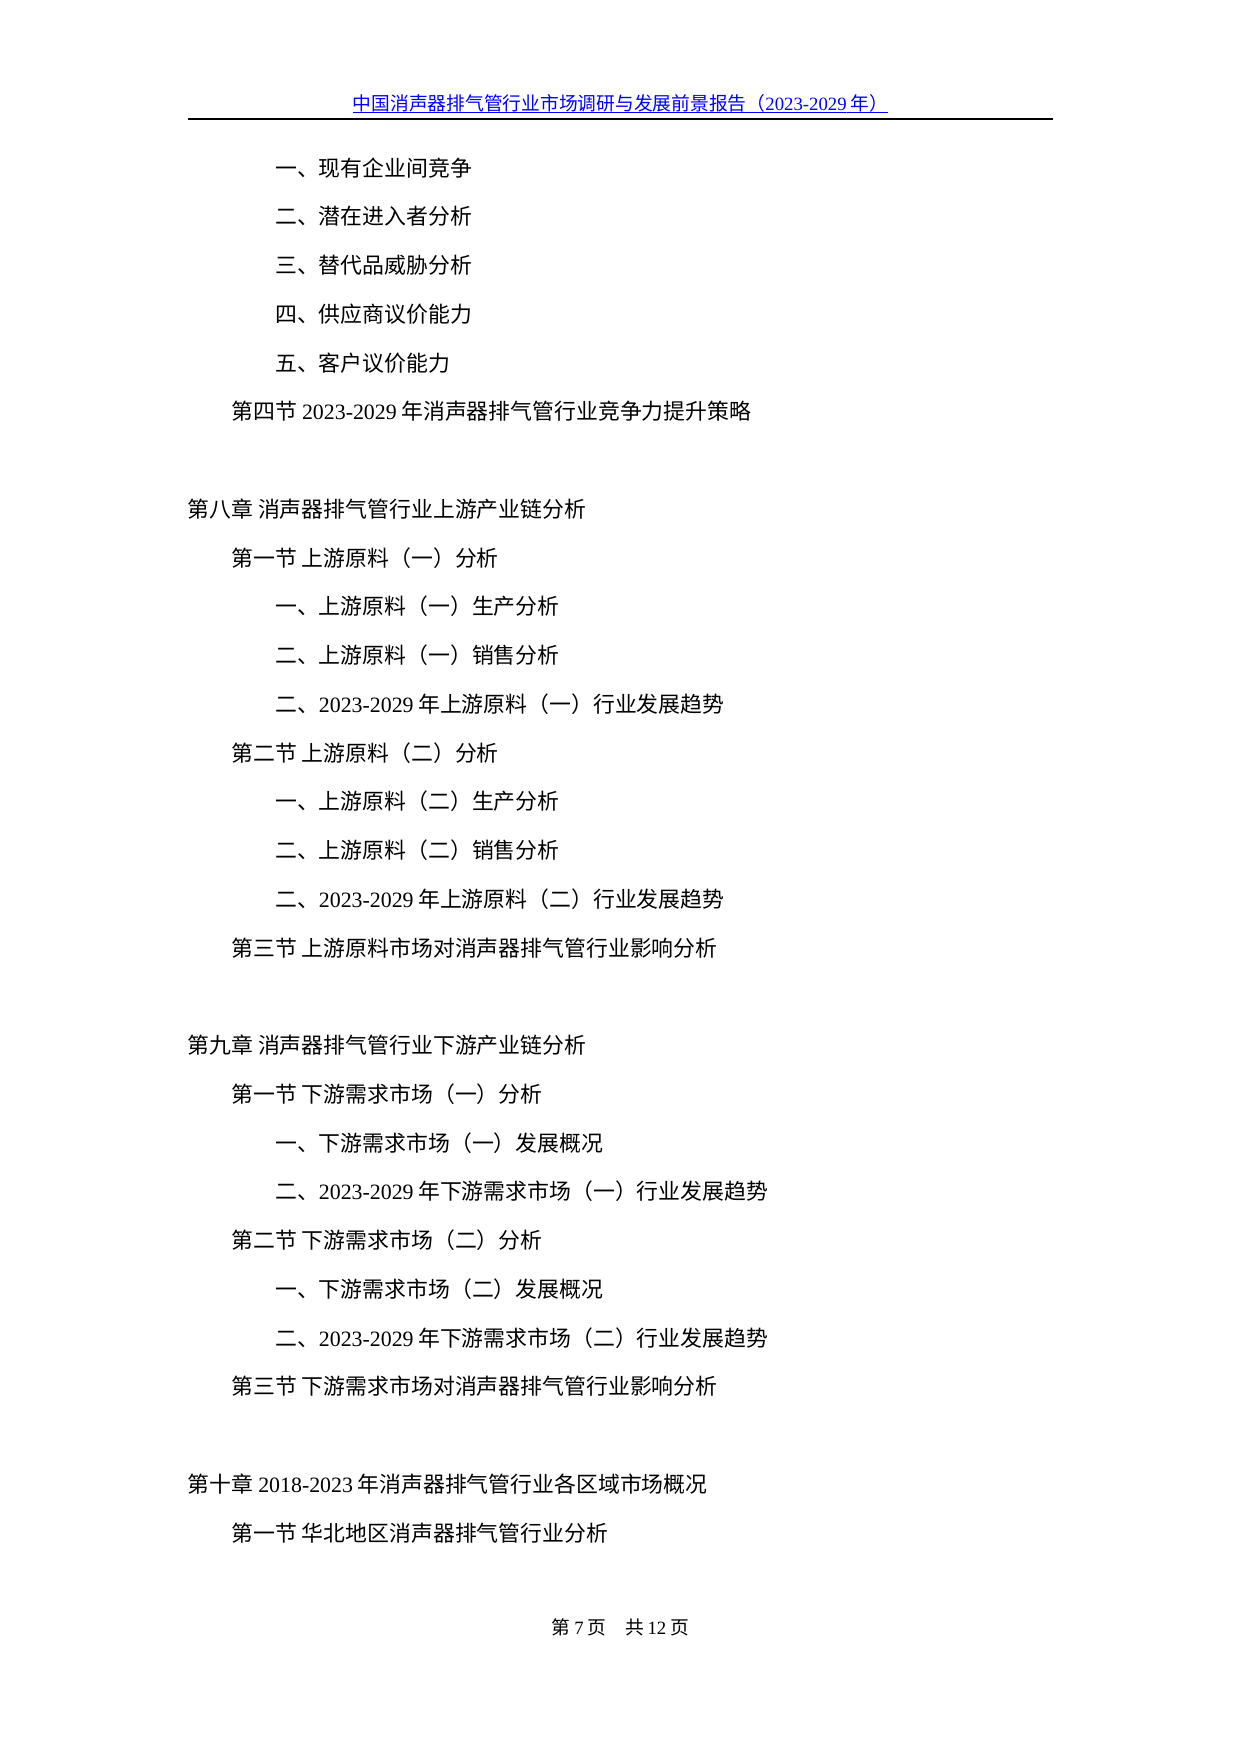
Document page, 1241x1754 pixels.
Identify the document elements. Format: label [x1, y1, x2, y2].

text [187, 150, 1053, 1548]
